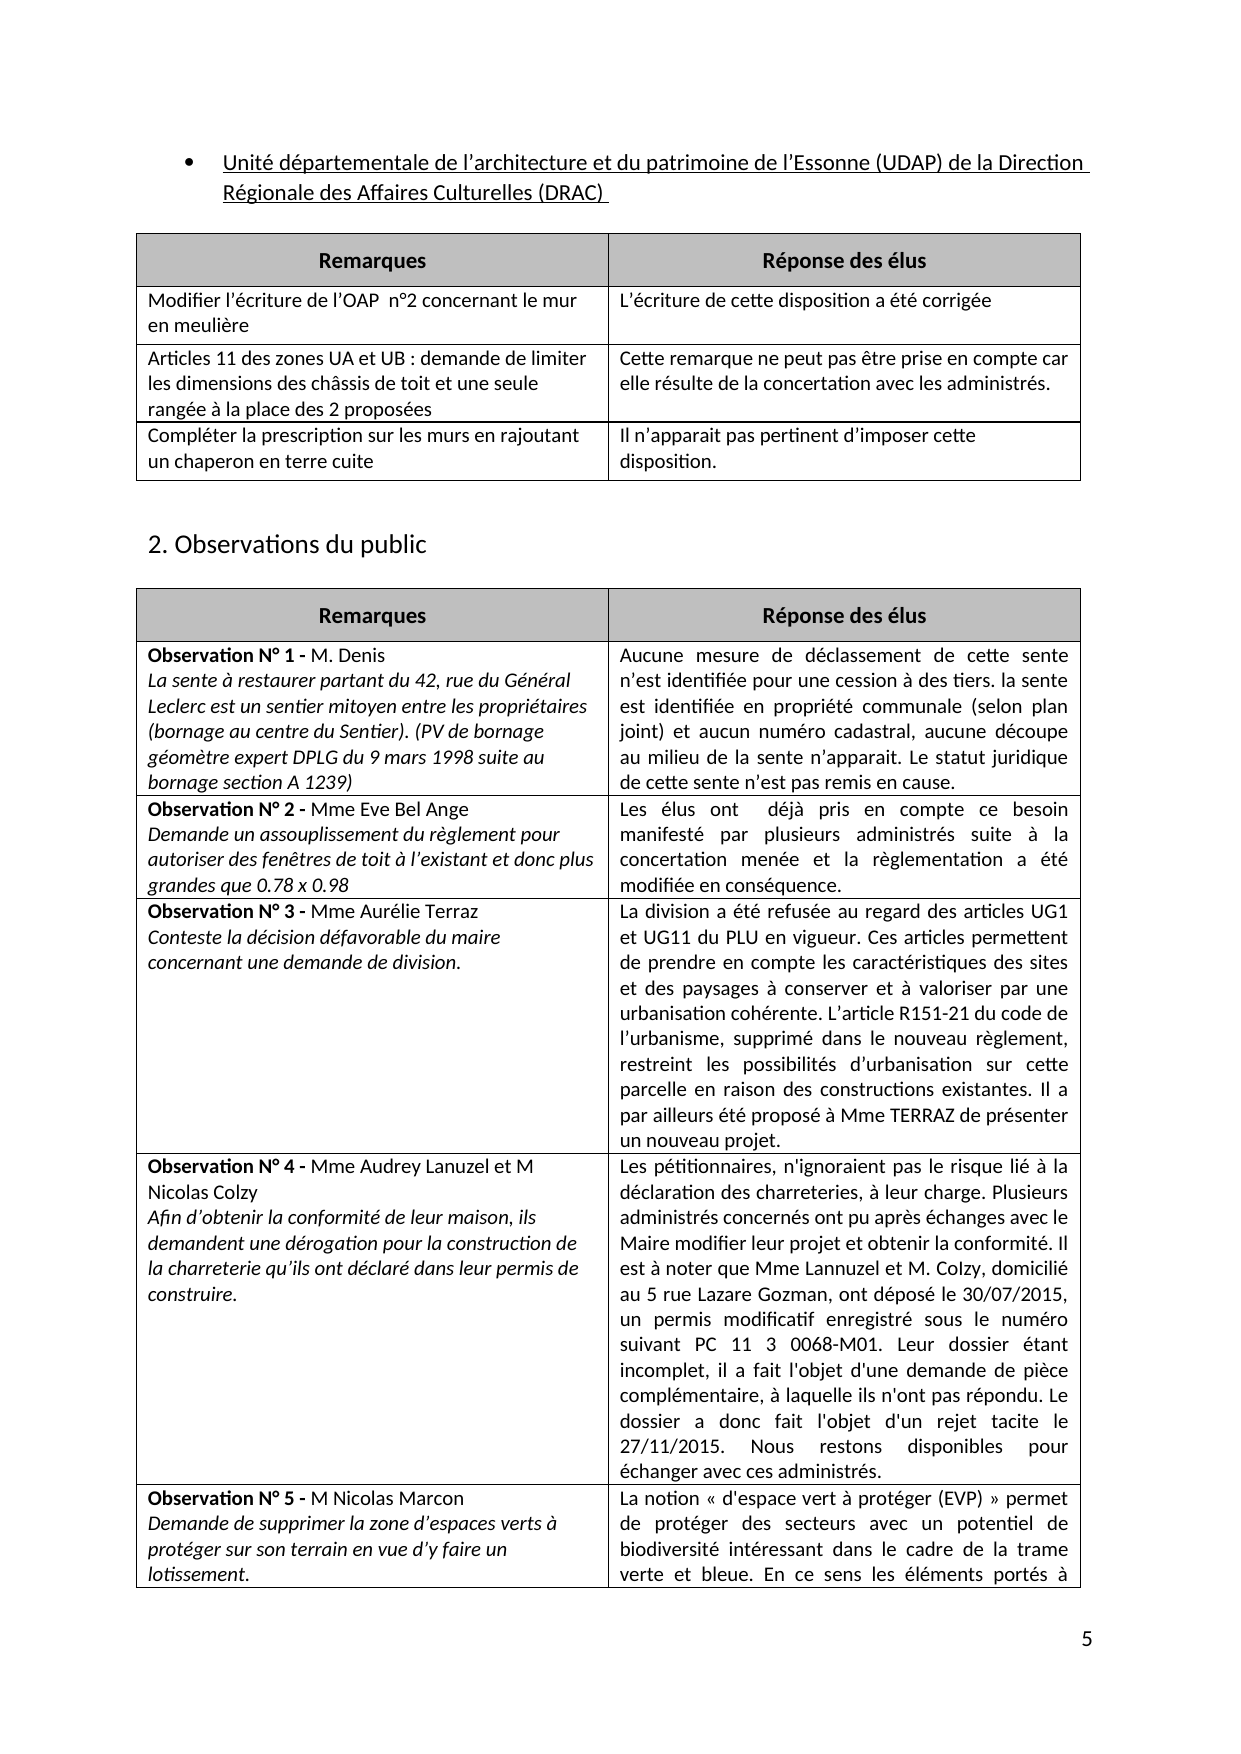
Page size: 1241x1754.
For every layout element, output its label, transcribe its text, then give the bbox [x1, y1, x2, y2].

table_cell Articles 11 des zones UA et UB : demande de limiter les dimensions des châssis de toit et une seule rangée à la place des 2 proposées [137, 345, 608, 421]
table_cell Il n’apparait pas pertinent d’imposer cette disposition. [609, 423, 1080, 479]
subtitle 2. Observations du public [148, 527, 1093, 561]
table_cell La division a été refusée au regard des articles UG1 et UG11 du PLU en vigueur. Ces articles permettent de prendre en compte les caractéristiques des sites et des paysages à conserver et à valoriser par une urbanisation cohérente. L’article R151-21 du code de l’urbanisme, supprimé dans le nouveau règlement, restreint les possibilités d’urbanisation sur cette parcelle en raison des constructions existantes. Il a par ailleurs été proposé à Mme TERRAZ de présenter un nouveau projet. [609, 899, 1080, 1153]
table_cell Modifier l’écriture de l’OAP n°2 concernant le mur en meulière [137, 287, 608, 344]
table_cell Cette remarque ne peut pas être prise en compte car elle résulte de la concertation avec les administrés. [609, 345, 1080, 421]
table_cell Observation N° 1 - M. Denis La sente à restaurer partant du 42, rue du Général Leclerc est un sentier mitoyen entre les propriétaires (bornage au centre du Sentier). (PV de bornage géomètre expert DPLG du 9 mars 1998 suite au bornage section A 1239) [137, 642, 608, 795]
table_cell Observation N° 2 - Mme Eve Bel Ange Demande un assouplissement du règlement pour autoriser des fenêtres de toit à l’existant et donc plus grandes que 0.78 x 0.98 [137, 796, 608, 897]
table_cell Les pétitionnaires, n'ignoraient pas le risque lié à la déclaration des charreteries, à leur charge. Plusieurs administrés concernés ont pu après échanges avec le Maire modifier leur projet et obtenir la conformité. Il est à noter que Mme Lannuzel et M. CoIzy, domicilié au 5 rue Lazare Gozman, ont déposé le 30/07/2015, un permis modificatif enregistré sous le numéro suivant PC 11 3 0068-M01. Leur dossier étant incomplet, il a fait l'objet d'une demande de pièce complémentaire, à laquelle ils n'ont pas répondu. Le dossier a donc fait l'objet d'un rejet tacite le 27/11/2015. Nous restons disponibles pour échanger avec ces administrés. [609, 1154, 1080, 1484]
table_cell Aucune mesure de déclassement de cette sente n’est identifiée pour une cession à des tiers. la sente est identifiée en propriété communale (selon plan joint) et aucun numéro cadastral, aucune découpe au milieu de la sente n’apparait. Le statut juridique de cette sente n’est pas remis en cause. [609, 642, 1080, 795]
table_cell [609, 1485, 1080, 1587]
text Unité départementale de l’architecture et du patrimoine de l’Essonne (UDAP) de la Direction Régionale des Affaires Culturelles (DRAC) [185, 148, 1093, 206]
table_cell Observation N° 4 - Mme Audrey Lanuzel et M Nicolas Colzy Afin d’obtenir la conformité de leur maison, ils demandent une dérogation pour la construction de la charreterie qu’ils ont déclaré dans leur permis de construire. [137, 1154, 608, 1484]
table_cell Compléter la prescription sur les murs en rajoutant un chaperon en terre cuite [137, 423, 608, 479]
table_cell L’écriture de cette disposition a été corrigée [609, 287, 1080, 344]
table_cell Observation N° 3 - Mme Aurélie Terraz Conteste la décision défavorable du maire concernant une demande de division. [137, 899, 608, 1153]
table_cell Les élus ont déjà pris en compte ce besoin manifesté par plusieurs administrés suite à la concertation menée et la règlementation a été modifiée en conséquence. [609, 796, 1080, 897]
table_header Remarques [137, 234, 608, 286]
table_header Réponse des élus [609, 234, 1080, 286]
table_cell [137, 1485, 608, 1587]
table_header Remarques [137, 589, 608, 641]
table_header Réponse des élus [609, 589, 1080, 641]
